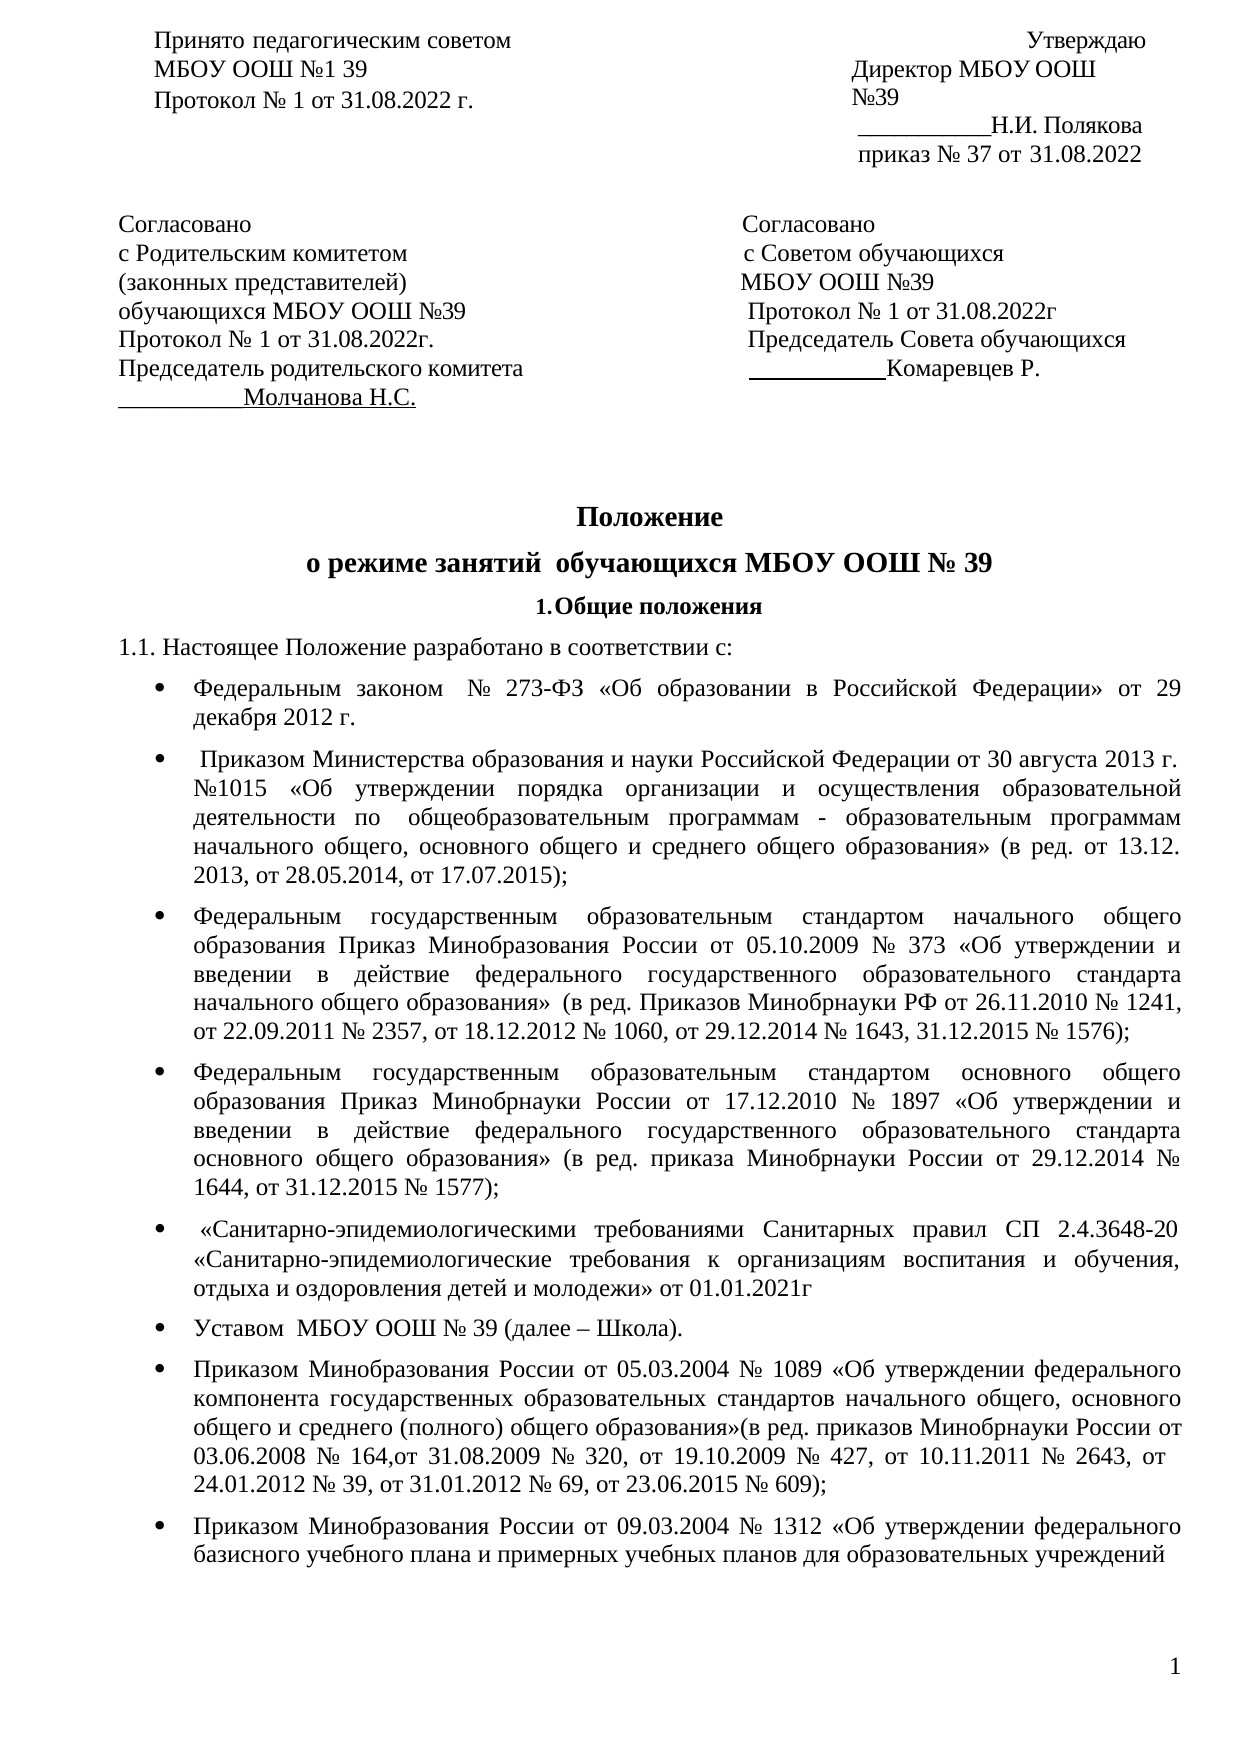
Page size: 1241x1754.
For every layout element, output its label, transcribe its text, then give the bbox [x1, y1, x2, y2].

text Согласовано Согласовано [118, 211, 1234, 238]
text «Санитарно-эпидемиологические требования к организациям воспитания и обучения, отдыха и оздоровления детей и молодежи» от 01.01.2021г [193, 1244, 1181, 1301]
text №1015 «Об утверждении порядка организации и осуществления образовательной деятельности по общеобразовательным программам - образовательным программам начального общего, основного общего и среднего общего образования» (в ред. от 13.12. 2013, от 28.05.2014, от 17.07.2015); [193, 773, 1182, 888]
text (законных представителей) МБОУ ООШ №39 [118, 267, 1234, 296]
text Председатель родительского комитета Комаревцев Р. [118, 354, 1234, 382]
text __________Молчанова Н.С. [118, 382, 1234, 411]
title о режиме занятий обучающихся МБОУ ООШ № 39 [94, 545, 1205, 578]
table_header Утверждаю Директор МБОУ ООШ №39 ___________Н.И. Полякова приказ № 37 от 31.08.2022 [672, 23, 1152, 168]
list Федеральным законом № 273-ФЗ «Об образовании в Российской Федерации» от 29 декабря 2012 г. [155, 673, 1182, 731]
text с Родительским комитетом с Советом обучающихся [118, 238, 1234, 267]
list Приказом Минобразования России от 05.03.2004 № 1089 «Об утверждении федерального компонента государственных образовательных стандартов начального общего, основного общего и среднего (полного) общего образования»(в ред. приказов Минобрнауки России от 03.06.2008 № 164,от 31.08.2009 № 320, от 19.10.2009 № 427, от 10.11.2011 № 2643, от [155, 1354, 1182, 1469]
list Федеральным государственным образовательным стандартом начального общего образования Приказ Минобразования России от 05.10.2009 № 373 «Об утверждении и введении в действие федерального государственного образовательного стандарта начального общего образования» (в ред. Приказов Минобрнауки РФ от 26.11.2010 № 1241, от 22.09.2011 № 2357, от 18.12.2012 № 1060, от 29.12.2014 № 1643, 31.12.2015 № 1576); [155, 901, 1182, 1045]
subtitle Общие положения [535, 591, 1234, 619]
title Положение [94, 499, 1205, 532]
text 24.01.2012 № 39, от 31.01.2012 № 69, от 23.06.2015 № 609); [193, 1469, 1234, 1498]
text обучающихся МБОУ ООШ №39 Протокол № 1 от 31.08.2022г [118, 296, 1234, 325]
list Приказом Министерства образования и науки Российской Федерации от 30 августа 2013 г. [156, 743, 1234, 773]
list Приказом Минобразования России от 09.03.2004 № 1312 «Об утверждении федерального базисного учебного плана и примерных учебных планов для образовательных учреждений [155, 1511, 1182, 1568]
text Протокол № 1 от 31.08.2022г. Председатель Совета обучающихся [118, 325, 1234, 353]
list Уставом МБОУ ООШ № 39 (далее – Школа). [156, 1313, 1234, 1342]
table_header Принято педагогическим советом МБОУ ООШ №1 39 Протокол № 1 от 31.08.2022 г. [149, 23, 672, 168]
list «Санитарно-эпидемиологическими требованиями Санитарных правил СП 2.4.3648-20 [156, 1213, 1234, 1244]
list Настоящее Положение разработано в соответствии с: [118, 632, 1234, 661]
list Федеральным государственным образовательным стандартом основного общего образования Приказ Минобрнауки России от 17.12.2010 № 1897 «Об утверждении и введении в действие федерального государственного образовательного стандарта основного общего образования» (в ред. приказа Минобрнауки России от 29.12.2014 № 1644, от 31.12.2015 № 1577); [155, 1057, 1181, 1201]
